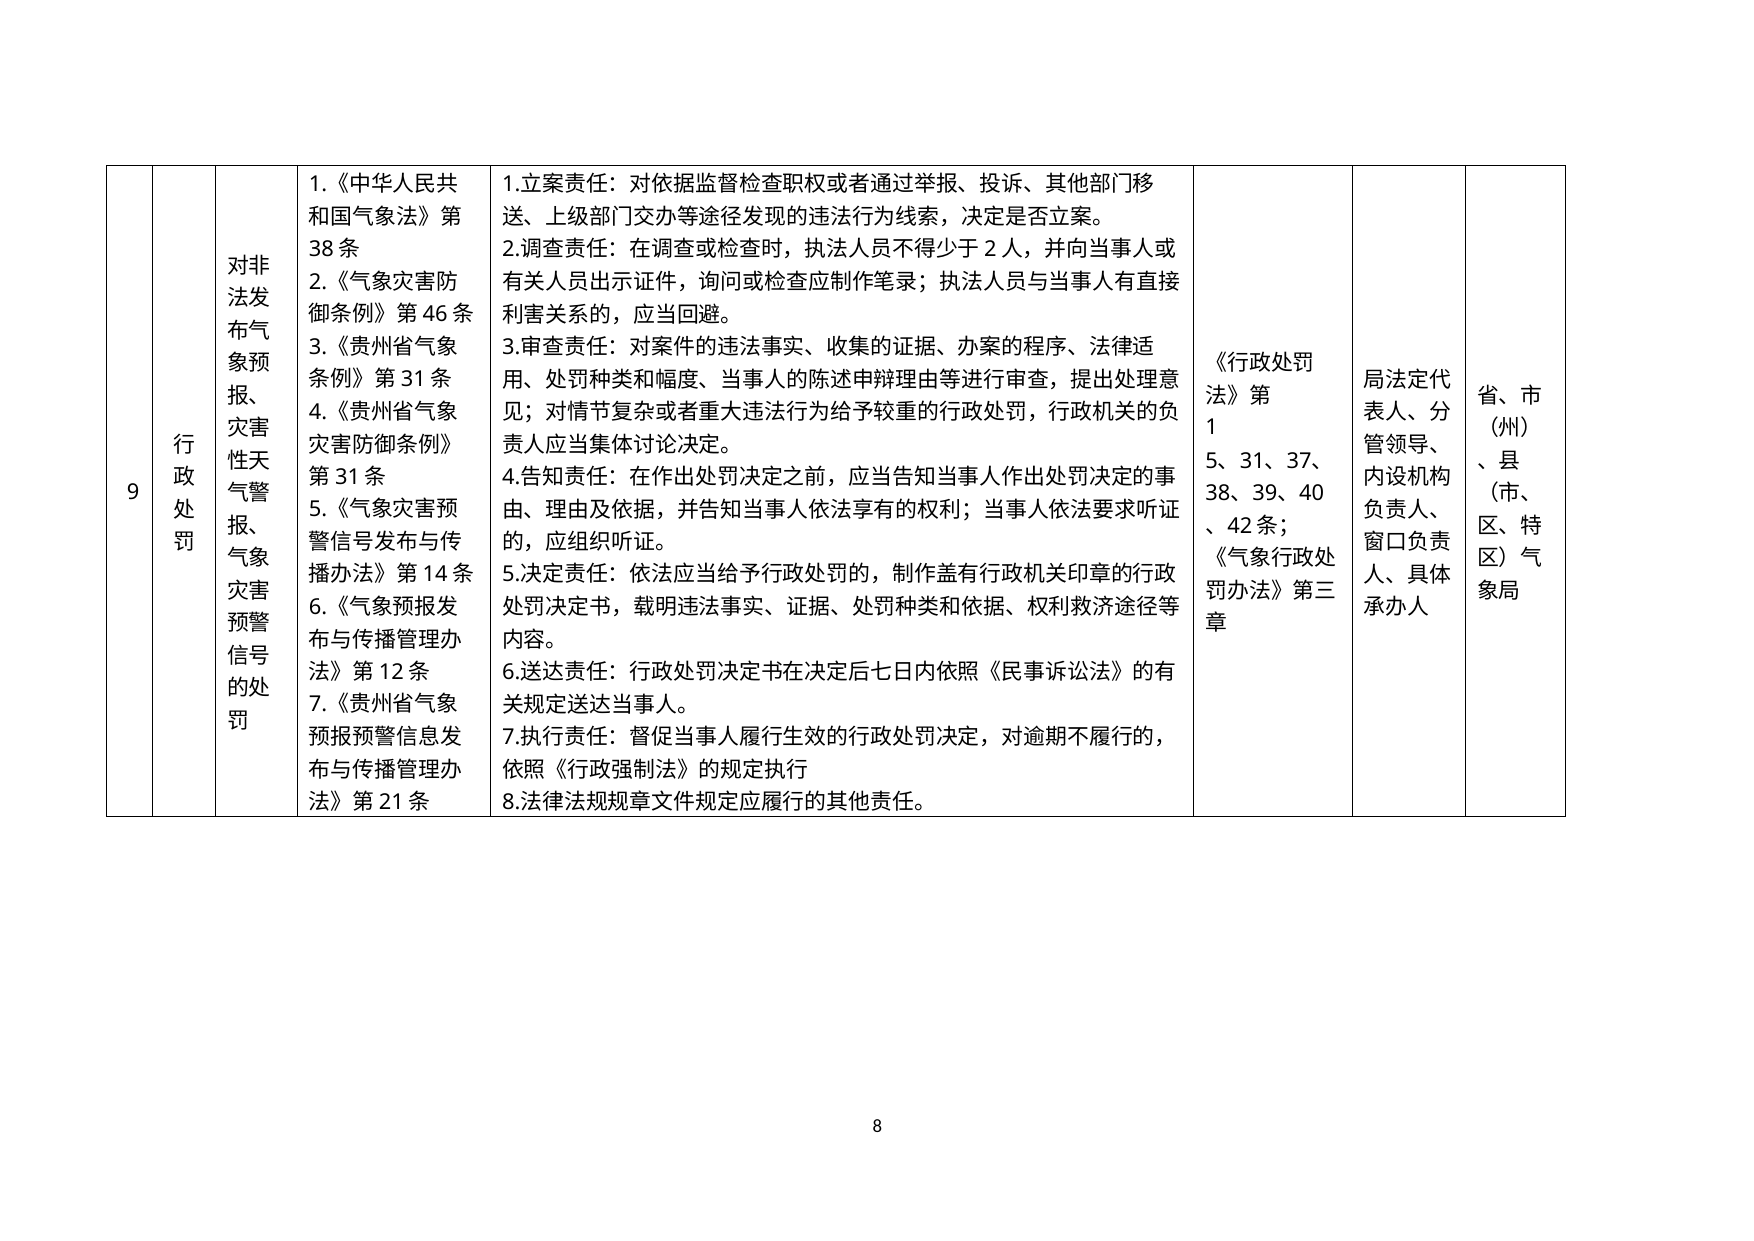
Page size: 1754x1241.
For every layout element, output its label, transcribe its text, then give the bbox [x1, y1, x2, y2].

table_cell 对非法发布气象预报、灾害性天气警报、气象灾害预警信号的处罚 [216, 166, 297, 816]
table_cell 省、市（州）、县（市、区、特区）气象局 [1466, 166, 1565, 816]
table_cell 1.立案责任：对依据监督检查职权或者通过举报、投诉、其他部门移送、上级部门交办等途径发现的违法行为线索，决定是否立案。 2.调查责任：在调查或检查时，执法人员不得少于2人，并向当事人或有关人员出示证件，询问或检查应制作笔录；执法人员与当事人有直接利害关系的，应当回避。 3.审查责任：对案件的违法事实、收集的证据、办案的程序、法律适用、处罚种类和幅度、当事人的陈述申辩理由等进行审查，提出处理意见；对情节复杂或者重大违法行为给予较重的行政处罚，行政机关的负责人应当集体讨论决定。 4.告知责任：在作出处罚决定之前，应当告知当事人作出处罚决定的事由、理由及依据，并告知当事人依法享有的权利；当事人依法要求听证的，应组织听证。 5.决定责任：依法应当给予行政处罚的，制作盖有行政机关印章的行政处罚决定书，载明违法事实、证据、处罚种类和依据、权利救济途径等内容。 6.送达责任：行政处罚决定书在决定后七日内依照《民事诉讼法》的有关规定送达当事人。 7.执行责任：督促当事人履行生效的行政处罚决定，对逾期不履行的，依照《行政强制法》的规定执行 8.法律法规规章文件规定应履行的其他责任。 [491, 166, 1193, 816]
table_cell 1.《中华人民共和国气象法》第38条 2.《气象灾害防御条例》第46条 3.《贵州省气象条例》第31条 4.《贵州省气象灾害防御条例》第31条 5.《气象灾害预警信号发布与传播办法》第14条 6.《气象预报发布与传播管理办法》第12条 7.《贵州省气象预报预警信息发布与传播管理办法》第21条 [298, 166, 490, 816]
table_cell 局法定代表人、分管领导、内设机构负责人、窗口负责人、具体承办人 [1353, 166, 1465, 816]
table_cell [107, 166, 152, 816]
table_cell 行政处罚 [153, 166, 215, 816]
table_cell 《行政处罚法》第15、31、37、38、39、40、42条； 《气象行政处罚办法》第三章 [1194, 166, 1352, 816]
